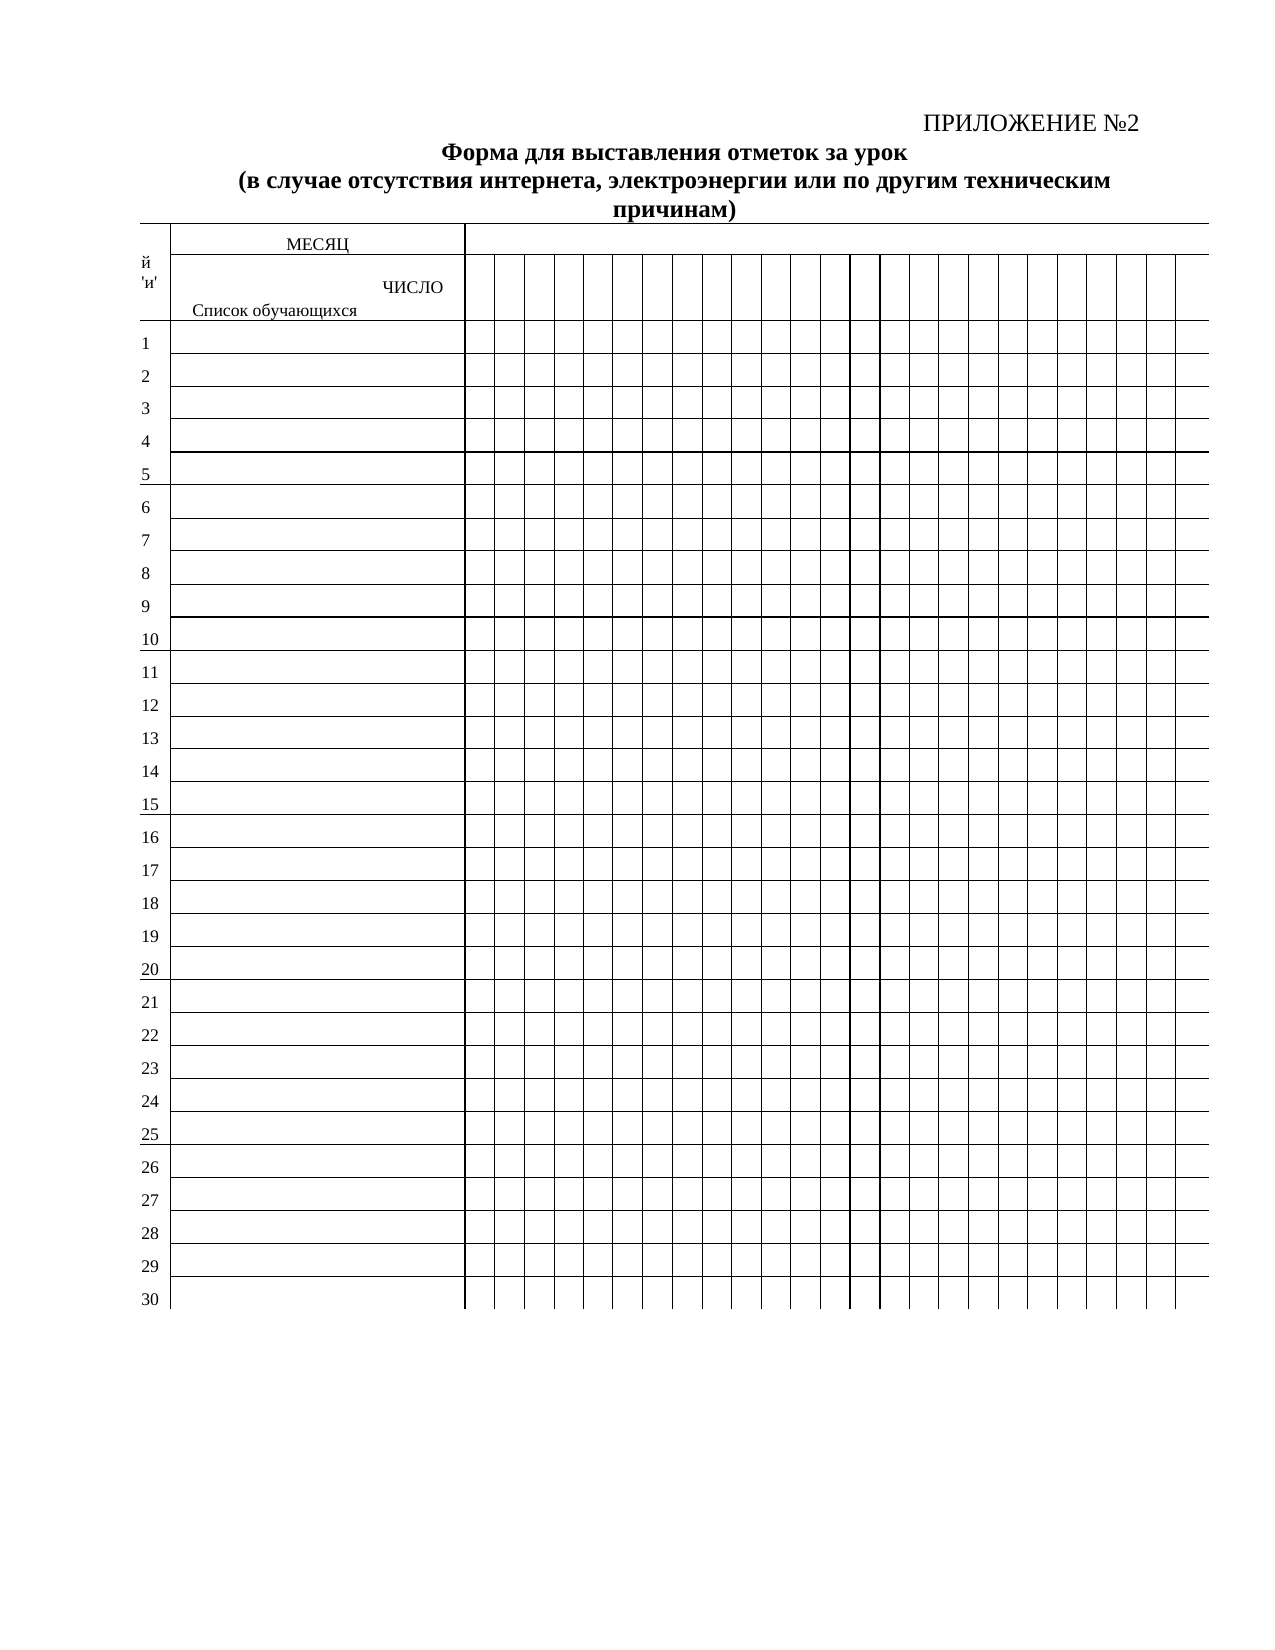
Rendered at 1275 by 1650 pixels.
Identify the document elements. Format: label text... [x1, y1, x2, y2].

table_cell [703, 1112, 731, 1144]
table_cell [1058, 1244, 1086, 1276]
table_cell [1117, 354, 1146, 386]
table_cell [1087, 321, 1116, 353]
table_cell [466, 1145, 494, 1177]
table_cell [1087, 815, 1116, 847]
table_header МЕСЯЦ [171, 224, 464, 254]
table_cell [555, 551, 583, 583]
table_cell [171, 387, 464, 418]
table_cell [762, 684, 790, 716]
table_cell [1028, 485, 1057, 517]
table_cell [1028, 551, 1057, 583]
table_cell [703, 618, 731, 649]
table_cell [466, 1277, 494, 1309]
table_cell [999, 255, 1027, 320]
table_cell [613, 881, 642, 913]
table_cell [525, 1079, 554, 1111]
table_cell [613, 1079, 642, 1111]
table_cell [732, 419, 761, 451]
table_cell [643, 914, 672, 946]
table_cell [495, 782, 524, 814]
table_cell [1028, 321, 1057, 353]
table_cell [999, 485, 1027, 517]
table_cell [466, 519, 494, 550]
table_cell [673, 782, 702, 814]
table_cell [732, 485, 761, 517]
table_cell [171, 1079, 464, 1111]
table_cell [821, 1211, 849, 1243]
table_cell [939, 717, 968, 748]
table_cell [673, 848, 702, 880]
table_cell [910, 684, 938, 716]
table_cell [1058, 485, 1086, 517]
table_cell [584, 519, 612, 550]
table_cell [821, 914, 849, 946]
table_cell [555, 585, 583, 616]
table_cell [1117, 255, 1146, 320]
table_cell [762, 881, 790, 913]
table_cell [732, 717, 761, 748]
table_cell [643, 1112, 672, 1144]
table_cell [762, 519, 790, 550]
table_cell [732, 1112, 761, 1144]
table_cell [171, 1277, 464, 1309]
table_cell [1147, 551, 1175, 583]
table_cell [1087, 1112, 1116, 1144]
table_cell 26 [140, 1145, 170, 1177]
table_cell [525, 914, 554, 946]
table_cell [703, 651, 731, 682]
table_cell Список обучающихся [171, 255, 381, 320]
table_cell [555, 881, 583, 913]
table_cell [555, 815, 583, 847]
table_cell [910, 1244, 938, 1276]
table_cell [999, 354, 1027, 386]
table_cell [791, 1244, 820, 1276]
table_cell [613, 519, 642, 550]
table_cell [1058, 321, 1086, 353]
table_cell [939, 1046, 968, 1078]
table_cell [881, 485, 909, 517]
table_cell [851, 1013, 879, 1045]
table_cell [1176, 881, 1209, 913]
table_cell [732, 1046, 761, 1078]
table_cell [1117, 551, 1146, 583]
table_cell [851, 1211, 879, 1243]
table_cell [791, 387, 820, 418]
table_cell [791, 419, 820, 451]
table_cell [584, 684, 612, 716]
table_cell [791, 1013, 820, 1045]
table_cell [851, 947, 879, 979]
table_cell [791, 980, 820, 1012]
table_cell [466, 717, 494, 748]
table_cell [673, 1277, 702, 1309]
table_cell 3 [140, 386, 170, 418]
table_cell [881, 354, 909, 386]
table_cell [969, 947, 998, 979]
table_cell [613, 618, 642, 649]
table_cell [495, 1046, 524, 1078]
table_cell [613, 947, 642, 979]
table_cell [495, 585, 524, 616]
table_cell [851, 782, 879, 814]
table_cell [939, 1178, 968, 1210]
table_cell [555, 453, 583, 484]
table_cell [851, 651, 879, 682]
table_cell [673, 354, 702, 386]
table_cell [969, 1211, 998, 1243]
table_cell [791, 1211, 820, 1243]
table_cell [643, 485, 672, 517]
table_cell [1176, 387, 1209, 418]
table_cell [1058, 519, 1086, 550]
table_cell [999, 1079, 1027, 1111]
table_cell [969, 848, 998, 880]
table_cell [1147, 1277, 1175, 1309]
table_cell 14 [140, 748, 170, 781]
table_cell [910, 914, 938, 946]
table_cell [881, 848, 909, 880]
table_cell [703, 419, 731, 451]
table_cell [171, 651, 464, 682]
table_cell [791, 453, 820, 484]
table_cell [1028, 1178, 1057, 1210]
table_cell [821, 848, 849, 880]
table_cell [1147, 1112, 1175, 1144]
table_cell 8 [140, 550, 170, 583]
table_cell [851, 717, 879, 748]
table_cell [1058, 717, 1086, 748]
table_cell [821, 1112, 849, 1144]
table_cell [643, 815, 672, 847]
table_cell [525, 782, 554, 814]
table_cell [821, 1244, 849, 1276]
table_cell [613, 453, 642, 484]
table_cell [851, 815, 879, 847]
table_cell [1147, 321, 1175, 353]
table_cell [1058, 947, 1086, 979]
table_cell [1087, 881, 1116, 913]
table_cell [613, 914, 642, 946]
table_cell [939, 1145, 968, 1177]
table_cell [613, 354, 642, 386]
table_cell [999, 881, 1027, 913]
table_cell [939, 980, 968, 1012]
table_cell [762, 914, 790, 946]
table_cell [1087, 782, 1116, 814]
table_header [466, 224, 1209, 254]
table_cell [1087, 585, 1116, 616]
table_cell [703, 815, 731, 847]
table_cell [939, 255, 968, 320]
table_cell [1058, 1178, 1086, 1210]
table_cell [555, 914, 583, 946]
table_cell [1087, 651, 1116, 682]
table_cell [525, 1178, 554, 1210]
table_cell [555, 1145, 583, 1177]
table_cell [1058, 1277, 1086, 1309]
table_cell [643, 419, 672, 451]
table_cell [1176, 980, 1209, 1012]
table_cell 6 [140, 485, 170, 517]
table_cell [1058, 914, 1086, 946]
table_cell [525, 551, 554, 583]
table_cell [1028, 1112, 1057, 1144]
table_cell [613, 749, 642, 781]
table_cell [703, 947, 731, 979]
table_cell [1176, 651, 1209, 682]
table_cell [969, 782, 998, 814]
table_cell [1147, 419, 1175, 451]
table_cell [703, 321, 731, 353]
table_cell [584, 1244, 612, 1276]
table_cell 17 [140, 847, 170, 880]
table_cell [732, 321, 761, 353]
table_cell [762, 651, 790, 682]
table_cell [821, 947, 849, 979]
table_cell [791, 551, 820, 583]
table_cell [525, 749, 554, 781]
table_cell [939, 585, 968, 616]
table_cell [613, 387, 642, 418]
table_cell [555, 651, 583, 682]
table_cell [171, 1211, 464, 1243]
table_cell [791, 947, 820, 979]
table_cell [1117, 881, 1146, 913]
table_cell [171, 321, 464, 353]
table_cell [881, 1211, 909, 1243]
table_cell [732, 749, 761, 781]
table_cell [584, 585, 612, 616]
table_cell [910, 782, 938, 814]
table_cell [1117, 485, 1146, 517]
text (в случае отсутствия интернета, электроэнергии или по другим техническим причинам) [209, 165, 1139, 223]
table_cell [1058, 749, 1086, 781]
table_cell [1058, 848, 1086, 880]
table_cell [1058, 1112, 1086, 1144]
table_cell [1176, 1046, 1209, 1078]
table_cell 21 [140, 980, 170, 1012]
table_cell [525, 651, 554, 682]
table_cell [643, 749, 672, 781]
table_cell [910, 585, 938, 616]
table_cell [1087, 749, 1116, 781]
table_cell [1176, 1145, 1209, 1177]
table_cell [555, 1244, 583, 1276]
table_cell [821, 651, 849, 682]
table_cell [881, 551, 909, 583]
table_cell [703, 717, 731, 748]
table_cell [791, 1079, 820, 1111]
table_cell [1176, 749, 1209, 781]
table_cell [703, 1046, 731, 1078]
table_cell [851, 914, 879, 946]
table_cell [821, 1145, 849, 1177]
table_cell [466, 1178, 494, 1210]
table_cell [969, 1013, 998, 1045]
table_cell [1117, 684, 1146, 716]
table_cell [821, 453, 849, 484]
table_cell [1087, 1211, 1116, 1243]
table_cell [1147, 1046, 1175, 1078]
table_cell [673, 1013, 702, 1045]
table_cell [1058, 387, 1086, 418]
table_cell ЧИСЛО [381, 255, 464, 320]
table_cell [1117, 848, 1146, 880]
table_cell [910, 551, 938, 583]
table_cell [703, 551, 731, 583]
table_cell [171, 684, 464, 716]
table_cell [791, 651, 820, 682]
table_cell [851, 749, 879, 781]
table_cell [1117, 1277, 1146, 1309]
table_cell [584, 354, 612, 386]
table_cell [969, 551, 998, 583]
table_cell [910, 321, 938, 353]
table_cell [495, 618, 524, 649]
table_cell [939, 1112, 968, 1144]
table_cell [495, 485, 524, 517]
table_cell [999, 618, 1027, 649]
table_cell [851, 1178, 879, 1210]
table_cell [525, 419, 554, 451]
table_cell [1058, 1145, 1086, 1177]
table_cell [969, 519, 998, 550]
table_header й 'и' [140, 224, 170, 320]
table_cell [939, 684, 968, 716]
table_cell [1028, 1079, 1057, 1111]
table_cell [1176, 914, 1209, 946]
table_cell [851, 551, 879, 583]
table_cell [821, 321, 849, 353]
table_cell [555, 255, 583, 320]
table_cell [910, 419, 938, 451]
table_cell [1028, 717, 1057, 748]
table_cell [762, 321, 790, 353]
table_cell [969, 1178, 998, 1210]
table_cell [703, 453, 731, 484]
table_cell [910, 519, 938, 550]
table_cell [1176, 947, 1209, 979]
table_cell [910, 453, 938, 484]
table_cell [881, 1244, 909, 1276]
table_cell [969, 980, 998, 1012]
table_cell [910, 881, 938, 913]
table_cell [969, 1277, 998, 1309]
table_cell [999, 585, 1027, 616]
table_cell [1058, 782, 1086, 814]
table_cell [703, 684, 731, 716]
table_cell [703, 1013, 731, 1045]
table_cell [910, 1112, 938, 1144]
table_cell [1058, 815, 1086, 847]
table_cell [1176, 519, 1209, 550]
table_cell [791, 485, 820, 517]
table_cell [171, 980, 464, 1012]
table_cell [1176, 585, 1209, 616]
table_cell [969, 585, 998, 616]
table_cell [851, 321, 879, 353]
table_cell [495, 1244, 524, 1276]
table_cell [851, 1079, 879, 1111]
table_cell [939, 453, 968, 484]
table_cell [1117, 1013, 1146, 1045]
table_cell [495, 1079, 524, 1111]
table_cell [673, 419, 702, 451]
table_cell [881, 1013, 909, 1045]
table_cell [732, 1244, 761, 1276]
table_cell [939, 1079, 968, 1111]
table_cell [525, 947, 554, 979]
table_cell [555, 684, 583, 716]
table_cell [1028, 782, 1057, 814]
table_cell [703, 255, 731, 320]
table_cell [969, 618, 998, 649]
table_cell [910, 1079, 938, 1111]
table_cell [171, 815, 464, 847]
table_cell [881, 519, 909, 550]
table_cell [762, 585, 790, 616]
table_cell [1117, 651, 1146, 682]
table_cell [584, 1112, 612, 1144]
table_cell [791, 1046, 820, 1078]
table_cell [999, 1112, 1027, 1144]
table_cell [525, 453, 554, 484]
table_cell [732, 1178, 761, 1210]
table_cell [910, 485, 938, 517]
table_cell 24 [140, 1078, 170, 1111]
table_cell [1176, 419, 1209, 451]
table_cell [613, 1145, 642, 1177]
table_cell [1176, 1244, 1209, 1276]
table_cell [525, 717, 554, 748]
table_cell [171, 453, 464, 484]
table_cell [732, 1277, 761, 1309]
table_cell [1176, 354, 1209, 386]
table_cell [999, 1178, 1027, 1210]
table_cell [791, 815, 820, 847]
table_cell 12 [140, 683, 170, 716]
table_cell [1087, 453, 1116, 484]
table_cell [791, 1112, 820, 1144]
table_cell [525, 1046, 554, 1078]
table_cell [703, 1079, 731, 1111]
table_cell [762, 1046, 790, 1078]
table_cell [1117, 782, 1146, 814]
table_cell [703, 1211, 731, 1243]
table_cell 19 [140, 913, 170, 946]
table_cell [495, 354, 524, 386]
table_cell [881, 255, 909, 320]
table_cell [732, 1079, 761, 1111]
table_cell [1028, 354, 1057, 386]
table_cell [171, 419, 464, 451]
table_cell [613, 321, 642, 353]
table_cell [495, 717, 524, 748]
table_cell [969, 419, 998, 451]
table_cell [584, 717, 612, 748]
table_cell [1117, 1178, 1146, 1210]
table_cell [1058, 980, 1086, 1012]
table_cell [910, 848, 938, 880]
table_cell [939, 749, 968, 781]
table_cell [1058, 1211, 1086, 1243]
table_cell [1147, 255, 1175, 320]
table_cell [939, 419, 968, 451]
table_cell [999, 749, 1027, 781]
table_cell [910, 651, 938, 682]
table_cell [881, 387, 909, 418]
table_cell [1087, 519, 1116, 550]
table_cell [1058, 618, 1086, 649]
table_cell [673, 1211, 702, 1243]
table_cell [703, 1244, 731, 1276]
table_cell [643, 551, 672, 583]
table_cell [999, 1211, 1027, 1243]
table_cell [495, 1211, 524, 1243]
table_cell [643, 848, 672, 880]
table_cell [1087, 947, 1116, 979]
table_cell [1176, 1013, 1209, 1045]
table_cell [673, 551, 702, 583]
table_cell [732, 782, 761, 814]
table_cell [495, 749, 524, 781]
table_cell [584, 947, 612, 979]
table_cell [1176, 848, 1209, 880]
table_cell [821, 255, 849, 320]
table_cell [584, 1211, 612, 1243]
table_cell [1147, 1178, 1175, 1210]
table_cell [1117, 749, 1146, 781]
table_cell [939, 947, 968, 979]
table_cell [1147, 1211, 1175, 1243]
table_cell [1058, 585, 1086, 616]
table_cell [703, 914, 731, 946]
table_cell [1117, 1211, 1146, 1243]
table_cell [495, 815, 524, 847]
table_cell [171, 782, 464, 814]
table_cell [1117, 1046, 1146, 1078]
table_cell [525, 881, 554, 913]
table_cell [910, 354, 938, 386]
table_cell [732, 881, 761, 913]
table_cell [584, 651, 612, 682]
table_cell 27 [140, 1177, 170, 1210]
table_cell [495, 1145, 524, 1177]
table_cell [466, 848, 494, 880]
table_cell [555, 1079, 583, 1111]
table_cell [1028, 749, 1057, 781]
table_cell [171, 848, 464, 880]
table_cell [703, 387, 731, 418]
table_cell [1117, 980, 1146, 1012]
table_cell [466, 782, 494, 814]
table_cell [1147, 585, 1175, 616]
table_cell [613, 684, 642, 716]
table_cell [1147, 387, 1175, 418]
table_cell [613, 551, 642, 583]
table_cell [555, 1013, 583, 1045]
table_cell [881, 782, 909, 814]
table_cell [881, 749, 909, 781]
table_cell [1058, 551, 1086, 583]
table_cell [1087, 551, 1116, 583]
table_cell [910, 1277, 938, 1309]
table_cell [999, 1277, 1027, 1309]
table_cell [762, 1178, 790, 1210]
table_cell [673, 651, 702, 682]
table_cell [939, 651, 968, 682]
table_cell [584, 453, 612, 484]
table_cell [969, 453, 998, 484]
table_cell [495, 1178, 524, 1210]
table_cell [555, 519, 583, 550]
table_cell [673, 618, 702, 649]
table_cell [1087, 485, 1116, 517]
table_cell [851, 1112, 879, 1144]
table_cell [821, 1277, 849, 1309]
table_cell [1147, 1145, 1175, 1177]
table_cell [555, 321, 583, 353]
table_cell [1147, 354, 1175, 386]
table_cell [1176, 1178, 1209, 1210]
table_cell [821, 519, 849, 550]
table_cell [1028, 980, 1057, 1012]
table_cell [673, 585, 702, 616]
table_cell [466, 1211, 494, 1243]
table_cell [525, 1211, 554, 1243]
table_cell [495, 1277, 524, 1309]
table_cell [673, 255, 702, 320]
table_cell [673, 321, 702, 353]
table_cell [1176, 321, 1209, 353]
table_cell [732, 255, 761, 320]
table_cell 22 [140, 1012, 170, 1045]
table_cell [643, 585, 672, 616]
table_cell [584, 881, 612, 913]
table_cell [910, 1046, 938, 1078]
table_cell [703, 585, 731, 616]
table_cell 29 [140, 1243, 170, 1276]
table_cell [762, 947, 790, 979]
table_cell [851, 848, 879, 880]
table_cell [555, 980, 583, 1012]
table_cell [762, 717, 790, 748]
table_cell [613, 980, 642, 1012]
table_cell [555, 1178, 583, 1210]
table_cell [584, 1145, 612, 1177]
table_cell [703, 749, 731, 781]
table_cell [643, 980, 672, 1012]
table_cell 1 [140, 321, 170, 353]
table_cell [910, 1211, 938, 1243]
table_cell [999, 551, 1027, 583]
table_cell [910, 947, 938, 979]
table_cell [732, 551, 761, 583]
table_cell [791, 749, 820, 781]
table_cell [939, 354, 968, 386]
table_cell [525, 354, 554, 386]
table_cell [584, 1178, 612, 1210]
table_cell 9 [140, 584, 170, 616]
table_cell [791, 782, 820, 814]
table_cell [673, 1244, 702, 1276]
table_cell [851, 1277, 879, 1309]
table_cell [939, 387, 968, 418]
table_cell [732, 453, 761, 484]
table_cell [1028, 651, 1057, 682]
table_cell [969, 1079, 998, 1111]
table_cell [525, 1013, 554, 1045]
table_cell [910, 1145, 938, 1177]
table_cell [466, 551, 494, 583]
table_cell [171, 1112, 464, 1144]
table_cell [555, 848, 583, 880]
table_cell [821, 354, 849, 386]
table_cell [881, 321, 909, 353]
table_cell [732, 980, 761, 1012]
table_cell [466, 1244, 494, 1276]
table_cell [791, 717, 820, 748]
table_cell [525, 1244, 554, 1276]
table_cell [1028, 881, 1057, 913]
table_cell [969, 387, 998, 418]
table_cell [466, 618, 494, 649]
table_cell [1147, 519, 1175, 550]
table_cell [791, 914, 820, 946]
table_cell [939, 1211, 968, 1243]
table_cell [171, 354, 464, 386]
table_cell [939, 1244, 968, 1276]
table_cell [495, 684, 524, 716]
table_cell [1117, 914, 1146, 946]
table_cell [495, 255, 524, 320]
table_cell [466, 585, 494, 616]
text Форма для выставления отметок за урок [209, 137, 1139, 165]
table_cell [1087, 618, 1116, 649]
table_cell [762, 1145, 790, 1177]
table_cell 20 [140, 946, 170, 979]
table_cell [999, 980, 1027, 1012]
table_cell [910, 618, 938, 649]
table_cell [1028, 1046, 1057, 1078]
table_cell [851, 980, 879, 1012]
table_cell [851, 387, 879, 418]
table_cell [643, 453, 672, 484]
table_cell [584, 815, 612, 847]
table_cell [851, 354, 879, 386]
table_cell [643, 1244, 672, 1276]
table_cell [555, 1112, 583, 1144]
table_cell [762, 485, 790, 517]
table_cell [1028, 848, 1057, 880]
table_cell [643, 1079, 672, 1111]
table_cell [171, 717, 464, 748]
table_cell [910, 980, 938, 1012]
table_cell [791, 684, 820, 716]
table_cell 10 [140, 616, 170, 649]
table_cell [1087, 717, 1116, 748]
table_cell [1087, 684, 1116, 716]
table_cell [643, 1046, 672, 1078]
table_cell [1147, 914, 1175, 946]
table_cell [939, 1277, 968, 1309]
table_cell [613, 1112, 642, 1144]
table_cell [1117, 585, 1146, 616]
table_cell [732, 914, 761, 946]
table_cell [584, 387, 612, 418]
table_cell [703, 848, 731, 880]
table_cell [732, 354, 761, 386]
table_cell [851, 1046, 879, 1078]
table_cell [466, 1013, 494, 1045]
table_cell [1028, 419, 1057, 451]
table_cell [821, 980, 849, 1012]
table_cell [1176, 1211, 1209, 1243]
table_cell [525, 1112, 554, 1144]
table_cell 2 [140, 353, 170, 386]
table_cell [643, 519, 672, 550]
table_cell [939, 881, 968, 913]
table_cell [999, 453, 1027, 484]
table_cell [791, 255, 820, 320]
table_cell [762, 782, 790, 814]
table_cell [613, 848, 642, 880]
table_cell [1147, 717, 1175, 748]
table_cell [584, 782, 612, 814]
table_cell [673, 980, 702, 1012]
table_cell [999, 1046, 1027, 1078]
table_cell 18 [140, 880, 170, 913]
table_cell [939, 485, 968, 517]
table_cell [495, 914, 524, 946]
table_cell [673, 749, 702, 781]
table_cell [881, 585, 909, 616]
table_cell [881, 1079, 909, 1111]
table_cell [673, 815, 702, 847]
table_cell [584, 749, 612, 781]
table_cell [171, 914, 464, 946]
table_cell [881, 1277, 909, 1309]
table_cell [1147, 651, 1175, 682]
table_cell [969, 1046, 998, 1078]
table_cell [939, 782, 968, 814]
table_cell [999, 519, 1027, 550]
table_cell [525, 387, 554, 418]
table_cell [703, 519, 731, 550]
table_cell [881, 651, 909, 682]
table_cell [1087, 1145, 1116, 1177]
table_cell [1176, 1079, 1209, 1111]
table_cell [1087, 387, 1116, 418]
table_cell [525, 321, 554, 353]
table_cell [969, 717, 998, 748]
table_cell [466, 815, 494, 847]
table_cell [1058, 1046, 1086, 1078]
table_cell [613, 717, 642, 748]
table_cell [1028, 1277, 1057, 1309]
table_cell [999, 848, 1027, 880]
table_cell [1117, 1145, 1146, 1177]
table_cell [1117, 519, 1146, 550]
table_cell [466, 684, 494, 716]
table_cell [1058, 354, 1086, 386]
table_cell [171, 1145, 464, 1177]
table_cell [762, 1277, 790, 1309]
table_cell [999, 651, 1027, 682]
table_cell [673, 519, 702, 550]
table_cell [1147, 1079, 1175, 1111]
table_cell [821, 717, 849, 748]
table_cell [1147, 947, 1175, 979]
table_cell [466, 485, 494, 517]
table_cell [584, 419, 612, 451]
table_cell [969, 881, 998, 913]
table_cell [1058, 453, 1086, 484]
table_cell [466, 651, 494, 682]
table_cell [1087, 1277, 1116, 1309]
table_cell [613, 782, 642, 814]
table_cell [821, 749, 849, 781]
table_cell [643, 354, 672, 386]
table_cell [881, 947, 909, 979]
table_cell [1028, 815, 1057, 847]
table_cell [939, 815, 968, 847]
table_cell [732, 1211, 761, 1243]
table_cell [969, 354, 998, 386]
table_cell [466, 881, 494, 913]
table_cell [643, 255, 672, 320]
table_cell [1087, 1079, 1116, 1111]
table_cell [525, 485, 554, 517]
table_cell [495, 419, 524, 451]
table_cell [969, 1112, 998, 1144]
table_cell [851, 618, 879, 649]
table_cell [732, 684, 761, 716]
table_cell [1176, 453, 1209, 484]
table_cell [1147, 782, 1175, 814]
table_cell [171, 1244, 464, 1276]
table_cell [673, 387, 702, 418]
table_cell [762, 255, 790, 320]
table_cell [969, 815, 998, 847]
table_cell [555, 749, 583, 781]
table_cell [703, 1178, 731, 1210]
table_cell 16 [140, 815, 170, 847]
table_cell [171, 618, 464, 649]
table_cell [1058, 255, 1086, 320]
table_cell [495, 321, 524, 353]
table_cell [555, 485, 583, 517]
table_cell [555, 1046, 583, 1078]
table_cell 7 [140, 518, 170, 550]
table_cell [1176, 717, 1209, 748]
table_cell [762, 1079, 790, 1111]
table_cell [613, 485, 642, 517]
table_cell [881, 1112, 909, 1144]
table_cell [584, 255, 612, 320]
table_cell [1147, 749, 1175, 781]
table_cell [910, 387, 938, 418]
table_cell [1176, 684, 1209, 716]
table_cell [1058, 419, 1086, 451]
table_cell [673, 881, 702, 913]
table_cell [969, 255, 998, 320]
table_cell [555, 947, 583, 979]
table_cell [762, 1244, 790, 1276]
table_cell [643, 1145, 672, 1177]
table_cell [851, 585, 879, 616]
table_cell [525, 519, 554, 550]
table_cell [732, 519, 761, 550]
table_cell [703, 485, 731, 517]
table_cell [732, 848, 761, 880]
table_cell [584, 321, 612, 353]
table_cell [969, 1145, 998, 1177]
table_cell [703, 1145, 731, 1177]
table_cell [584, 848, 612, 880]
table_cell [495, 453, 524, 484]
table_cell [999, 717, 1027, 748]
table_cell [1117, 453, 1146, 484]
table_cell [495, 1112, 524, 1144]
table_cell [969, 914, 998, 946]
table_cell [171, 947, 464, 979]
table_cell [466, 980, 494, 1012]
table_cell [999, 387, 1027, 418]
table_cell [466, 387, 494, 418]
table_cell [466, 419, 494, 451]
table_cell [613, 585, 642, 616]
table_cell [881, 914, 909, 946]
table_cell [555, 419, 583, 451]
table_cell [969, 1244, 998, 1276]
table_cell [613, 1013, 642, 1045]
table_cell [1028, 1013, 1057, 1045]
table_cell [1147, 881, 1175, 913]
table_cell [1028, 387, 1057, 418]
table_cell [466, 1046, 494, 1078]
table_cell [762, 387, 790, 418]
table_cell [732, 1145, 761, 1177]
table_cell [732, 618, 761, 649]
table_cell [762, 354, 790, 386]
table_cell [1028, 1244, 1057, 1276]
table_cell [673, 717, 702, 748]
table_cell [1176, 1112, 1209, 1144]
table_cell [939, 519, 968, 550]
table_cell [584, 485, 612, 517]
table_cell [613, 1277, 642, 1309]
table_cell [791, 519, 820, 550]
table_cell [703, 782, 731, 814]
table_cell [525, 1277, 554, 1309]
table_cell [613, 1178, 642, 1210]
table_cell [821, 1013, 849, 1045]
table_cell [584, 980, 612, 1012]
table_cell 4 [140, 418, 170, 451]
table_cell 13 [140, 716, 170, 748]
table_cell [1147, 1013, 1175, 1045]
table_cell [555, 717, 583, 748]
table_cell [643, 1211, 672, 1243]
table_cell [969, 321, 998, 353]
table_cell [466, 1079, 494, 1111]
table_cell [969, 485, 998, 517]
table_cell [466, 453, 494, 484]
table_cell [673, 453, 702, 484]
table_cell [643, 684, 672, 716]
table_cell [821, 881, 849, 913]
table_cell [466, 914, 494, 946]
table_cell [171, 881, 464, 913]
table_cell [1058, 684, 1086, 716]
table_cell [613, 1211, 642, 1243]
table_cell [555, 618, 583, 649]
table_cell 11 [140, 651, 170, 682]
table_cell [495, 651, 524, 682]
table_cell [939, 848, 968, 880]
table_cell [673, 1112, 702, 1144]
table_cell [1147, 980, 1175, 1012]
table_cell [555, 782, 583, 814]
table_cell [1028, 519, 1057, 550]
table_cell [1028, 947, 1057, 979]
table_cell [881, 1145, 909, 1177]
table_cell [1176, 255, 1209, 320]
table_cell [525, 684, 554, 716]
table_cell [643, 881, 672, 913]
table_cell [673, 947, 702, 979]
table_cell [851, 255, 879, 320]
table_cell [495, 1013, 524, 1045]
table_cell [673, 1079, 702, 1111]
table_cell [821, 684, 849, 716]
table_cell [999, 1145, 1027, 1177]
table_cell [821, 485, 849, 517]
table_cell [1028, 453, 1057, 484]
table_cell [791, 618, 820, 649]
table_cell [1117, 321, 1146, 353]
table_cell [1028, 585, 1057, 616]
table_cell [791, 848, 820, 880]
table_cell [1087, 419, 1116, 451]
table_cell [643, 1013, 672, 1045]
table_cell [1117, 618, 1146, 649]
table_cell [466, 749, 494, 781]
table_cell [1117, 1244, 1146, 1276]
table_cell [910, 1013, 938, 1045]
table_cell 30 [140, 1276, 170, 1309]
table_cell [1087, 255, 1116, 320]
table_cell 28 [140, 1210, 170, 1243]
table_cell [584, 1079, 612, 1111]
table_cell [1087, 980, 1116, 1012]
table_cell [673, 1046, 702, 1078]
table_cell [1028, 1145, 1057, 1177]
table_cell [732, 585, 761, 616]
table_cell [791, 1178, 820, 1210]
table_cell [466, 321, 494, 353]
table_cell [851, 453, 879, 484]
table_cell [1176, 815, 1209, 847]
table_cell [673, 684, 702, 716]
table_cell [525, 255, 554, 320]
table_cell [1147, 485, 1175, 517]
table_cell [613, 651, 642, 682]
table_cell [703, 980, 731, 1012]
table_cell [881, 453, 909, 484]
table_cell [1058, 1013, 1086, 1045]
table_cell [732, 1013, 761, 1045]
table_cell [762, 453, 790, 484]
table_cell [555, 1211, 583, 1243]
table_cell [555, 387, 583, 418]
table_cell [495, 881, 524, 913]
table_cell [466, 255, 494, 320]
table_cell [762, 848, 790, 880]
table_cell [762, 980, 790, 1012]
table_cell [851, 881, 879, 913]
table_cell [762, 1211, 790, 1243]
table_cell [525, 980, 554, 1012]
table_cell [643, 1277, 672, 1309]
table_cell [1087, 1046, 1116, 1078]
table_cell [171, 485, 464, 517]
table_cell [171, 1178, 464, 1210]
table_cell [762, 815, 790, 847]
table_cell [1117, 815, 1146, 847]
table_cell [171, 749, 464, 781]
table_cell 15 [140, 781, 170, 814]
table_cell [1087, 354, 1116, 386]
table_cell [821, 815, 849, 847]
table_cell [1117, 947, 1146, 979]
table_cell [881, 1046, 909, 1078]
table_cell [851, 519, 879, 550]
table_cell [881, 717, 909, 748]
table_cell [939, 321, 968, 353]
table_cell [881, 1178, 909, 1210]
table_cell [939, 551, 968, 583]
table_cell [495, 387, 524, 418]
table_cell [1147, 848, 1175, 880]
table_cell [939, 914, 968, 946]
table_cell [525, 815, 554, 847]
table_cell [999, 684, 1027, 716]
table_cell [613, 255, 642, 320]
table_cell [881, 881, 909, 913]
table_cell [732, 947, 761, 979]
table_cell [881, 684, 909, 716]
table_cell [910, 815, 938, 847]
table_cell [1147, 815, 1175, 847]
table_cell [969, 684, 998, 716]
table_cell [495, 947, 524, 979]
table_cell [791, 1145, 820, 1177]
table_cell [821, 1079, 849, 1111]
table_cell [1028, 618, 1057, 649]
table_cell [1117, 1112, 1146, 1144]
table_cell [171, 1013, 464, 1045]
table_cell [495, 980, 524, 1012]
table_cell [1176, 551, 1209, 583]
table_cell [613, 1046, 642, 1078]
table_cell [821, 585, 849, 616]
table_cell [1117, 387, 1146, 418]
table_cell [613, 1244, 642, 1276]
table_cell [171, 519, 464, 550]
table_cell [881, 815, 909, 847]
table_cell [584, 1277, 612, 1309]
table_cell [910, 255, 938, 320]
table_cell [910, 749, 938, 781]
table_cell [555, 354, 583, 386]
table_cell [1087, 1013, 1116, 1045]
table_cell [1117, 419, 1146, 451]
table_cell [525, 848, 554, 880]
table_cell [673, 1145, 702, 1177]
table_cell [1087, 1178, 1116, 1210]
table_cell [999, 1244, 1027, 1276]
table_cell [171, 551, 464, 583]
table_cell [1117, 1079, 1146, 1111]
table_cell [1028, 914, 1057, 946]
table_cell [171, 1046, 464, 1078]
table_cell [643, 651, 672, 682]
table_cell [821, 387, 849, 418]
table_cell [881, 419, 909, 451]
table_cell [999, 914, 1027, 946]
table_cell [673, 914, 702, 946]
table_cell [851, 485, 879, 517]
table_cell [673, 1178, 702, 1210]
table_cell [1028, 684, 1057, 716]
table_cell [791, 321, 820, 353]
table_cell [643, 947, 672, 979]
table_cell [1147, 684, 1175, 716]
table_cell [969, 651, 998, 682]
table_cell [1147, 1244, 1175, 1276]
table_cell [643, 782, 672, 814]
table_cell [1176, 618, 1209, 649]
table_cell [171, 585, 464, 616]
table_cell [584, 618, 612, 649]
table_cell 25 [140, 1111, 170, 1144]
table_cell [525, 1145, 554, 1177]
table_cell [1147, 618, 1175, 649]
table_cell [762, 551, 790, 583]
table_cell [999, 947, 1027, 979]
table_cell [703, 1277, 731, 1309]
table_cell 23 [140, 1045, 170, 1078]
table_cell [851, 1145, 879, 1177]
table_cell [673, 485, 702, 517]
text ПРИЛОЖЕНИЕ №2 [209, 108, 1139, 137]
table_cell [643, 1178, 672, 1210]
table_cell [732, 651, 761, 682]
table_cell [1058, 1079, 1086, 1111]
table_cell [791, 354, 820, 386]
table_cell [584, 914, 612, 946]
table_cell [643, 321, 672, 353]
table_cell [762, 618, 790, 649]
table_cell [643, 717, 672, 748]
table_cell [762, 749, 790, 781]
table_cell [762, 1112, 790, 1144]
table_cell [791, 585, 820, 616]
table_cell [881, 980, 909, 1012]
table_cell [910, 717, 938, 748]
table_cell [821, 551, 849, 583]
table_cell [999, 419, 1027, 451]
table_cell [584, 1046, 612, 1078]
table_cell [613, 815, 642, 847]
table_cell [495, 848, 524, 880]
table_cell [1087, 848, 1116, 880]
table_cell [939, 618, 968, 649]
table_cell [999, 782, 1027, 814]
table_cell [466, 947, 494, 979]
table_cell [1176, 782, 1209, 814]
table_cell [851, 684, 879, 716]
table_cell [851, 1244, 879, 1276]
table_cell [1028, 1211, 1057, 1243]
table_cell [525, 618, 554, 649]
table_cell [999, 1013, 1027, 1045]
table_cell [1147, 453, 1175, 484]
table_cell [999, 321, 1027, 353]
table_cell [495, 519, 524, 550]
table_cell [643, 618, 672, 649]
table_cell [584, 1013, 612, 1045]
table_cell [762, 1013, 790, 1045]
table_cell [732, 815, 761, 847]
table_cell [999, 815, 1027, 847]
table_cell [1058, 881, 1086, 913]
table_cell [821, 419, 849, 451]
table_cell [703, 881, 731, 913]
table_cell [1058, 651, 1086, 682]
table_cell 5 [140, 451, 170, 484]
table_cell [1176, 485, 1209, 517]
table_cell [613, 419, 642, 451]
table_cell [1117, 717, 1146, 748]
table_cell [1028, 255, 1057, 320]
table_cell [525, 585, 554, 616]
table_cell [584, 551, 612, 583]
table_cell [821, 1046, 849, 1078]
table_cell [791, 1277, 820, 1309]
table_cell [821, 618, 849, 649]
table_cell [821, 782, 849, 814]
table_cell [732, 387, 761, 418]
table_cell [791, 881, 820, 913]
table_cell [851, 419, 879, 451]
table_cell [969, 749, 998, 781]
table_cell [555, 1277, 583, 1309]
table_cell [1087, 1244, 1116, 1276]
table_cell [939, 1013, 968, 1045]
table_cell [1087, 914, 1116, 946]
table_cell [495, 551, 524, 583]
table_cell [1176, 1277, 1209, 1309]
table_cell [821, 1178, 849, 1210]
table_cell [643, 387, 672, 418]
table_cell [762, 419, 790, 451]
table_cell [466, 1112, 494, 1144]
table_cell [910, 1178, 938, 1210]
table_cell [881, 618, 909, 649]
table_cell [703, 354, 731, 386]
table_cell [466, 354, 494, 386]
